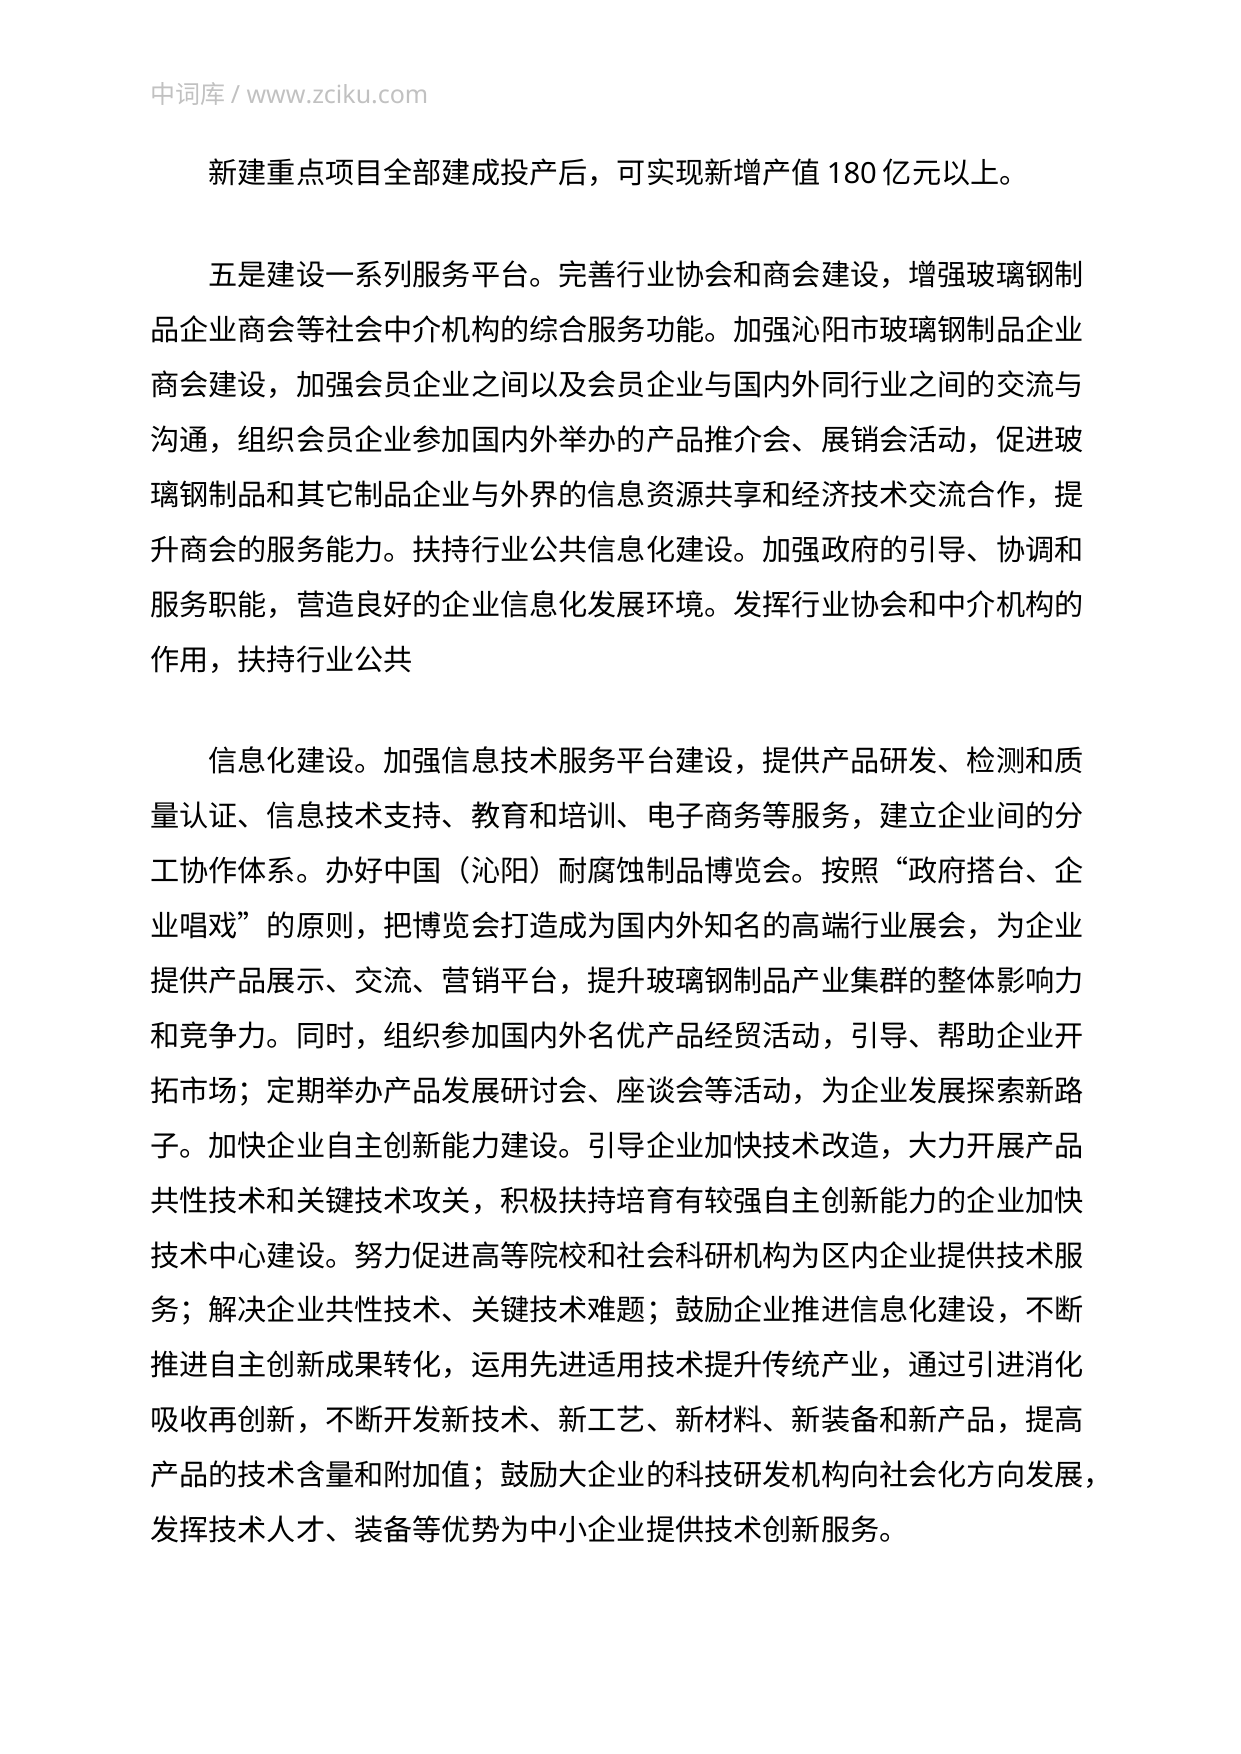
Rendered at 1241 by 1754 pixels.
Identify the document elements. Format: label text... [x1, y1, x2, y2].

text 新建重点项目全部建成投产后，可实现新增产值180亿元以上。 [150, 150, 1090, 192]
text 信息化建设。加强信息技术服务平台建设，提供产品研发、检测和质量认证、信息技术支持、教育和培训、电子商务等服务，建立企业间的分工协作体系。办好中国（沁阳）耐腐蚀制品博览会。按照“政府搭台、企业唱戏”的原则，把博览会打造成为国内外知名的高端行业展会，为企业提供产品展示、交流、营销平台，提升玻璃钢制品产业集群的整体影响力和竞争力。同时，组织参加国内外名优产品经贸活动，引导、帮助企业开拓市场；定期举办产品发展研讨会、座谈会等活动，为企业发展探索新路子。加快企业自主创新能力建设。引导企业加快技术改造，大力开展产品共性技术和关键技术攻关，积极扶持培育有较强自主创新能力的企业加快技术中心建设。努力促进高等院校和社会科研机构为区内企业提供技术服务；解决企业共性技术、关键技术难题；鼓励企业推进信息化建设，不断推进自主创新成果转化，运用先进适用技术提升传统产业，通过引进消化吸收再创新，不断开发新技术、新工艺、新材料、新装备和新产品，提高产品的技术含量和附加值；鼓励大企业的科技研发机构向社会化方向发展，发挥技术人才、装备等优势为中小企业提供技术创新服务。 [150, 738, 1090, 1549]
text 五是建设一系列服务平台。完善行业协会和商会建设，增强玻璃钢制品企业商会等社会中介机构的综合服务功能。加强沁阳市玻璃钢制品企业商会建设，加强会员企业之间以及会员企业与国内外同行业之间的交流与沟通，组织会员企业参加国内外举办的产品推介会、展销会活动，促进玻璃钢制品和其它制品企业与外界的信息资源共享和经济技术交流合作，提升商会的服务能力。扶持行业公共信息化建设。加强政府的引导、协调和服务职能，营造良好的企业信息化发展环境。发挥行业协会和中介机构的作用，扶持行业公共 [150, 252, 1090, 678]
